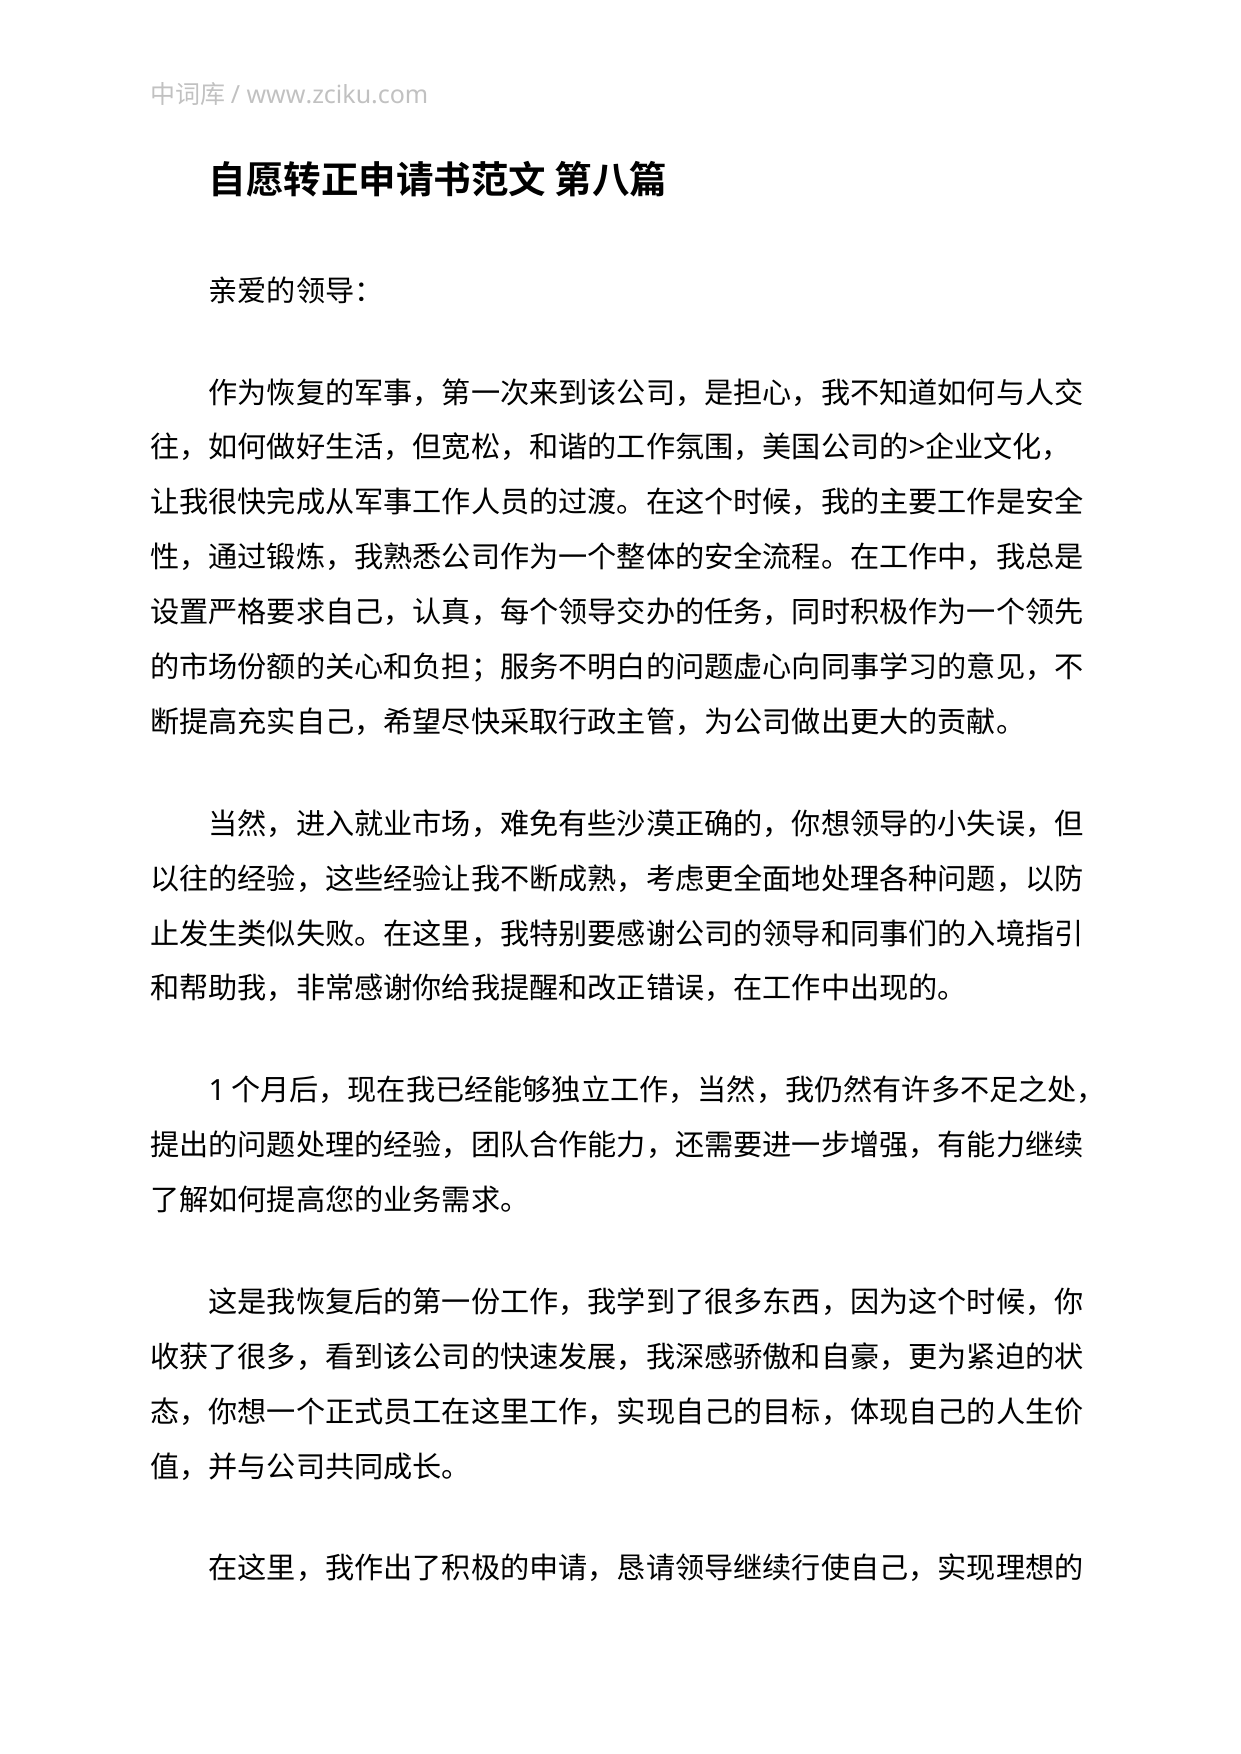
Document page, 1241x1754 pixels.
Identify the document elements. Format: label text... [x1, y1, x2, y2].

text 这是我恢复后的第一份工作，我学到了很多东西，因为这个时候，你收获了很多，看到该公司的快速发展，我深感骄傲和自豪，更为紧迫的状态，你想一个正式员工在这里工作，实现自己的目标，体现自己的人生价值，并与公司共同成长。 [150, 1278, 1090, 1486]
text 1个月后，现在我已经能够独立工作，当然，我仍然有许多不足之处，提出的问题处理的经验，团队合作能力，还需要进一步增强，有能力继续了解如何提高您的业务需求。 [150, 1067, 1090, 1219]
text 亲爱的领导： [150, 267, 1090, 310]
text 自愿转正申请书范文 第八篇 [150, 150, 1090, 204]
text 作为恢复的军事，第一次来到该公司，是担心，我不知道如何与人交往，如何做好生活，但宽松，和谐的工作氛围，美国公司的>企业文化，让我很快完成从军事工作人员的过渡。在这个时候，我的主要工作是安全性，通过锻炼，我熟悉公司作为一个整体的安全流程。在工作中，我总是设置严格要求自己，认真，每个领导交办的任务，同时积极作为一个领先的市场份额的关心和负担；服务不明白的问题虚心向同事学习的意见，不断提高充实自己，希望尽快采取行政主管，为公司做出更大的贡献。 [150, 369, 1090, 741]
text 当然，进入就业市场，难免有些沙漠正确的，你想领导的小失误，但以往的经验，这些经验让我不断成熟，考虑更全面地处理各种问题，以防止发生类似失败。在这里，我特别要感谢公司的领导和同事们的入境指引和帮助我，非常感谢你给我提醒和改正错误，在工作中出现的。 [150, 800, 1090, 1007]
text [150, 1545, 1090, 1587]
